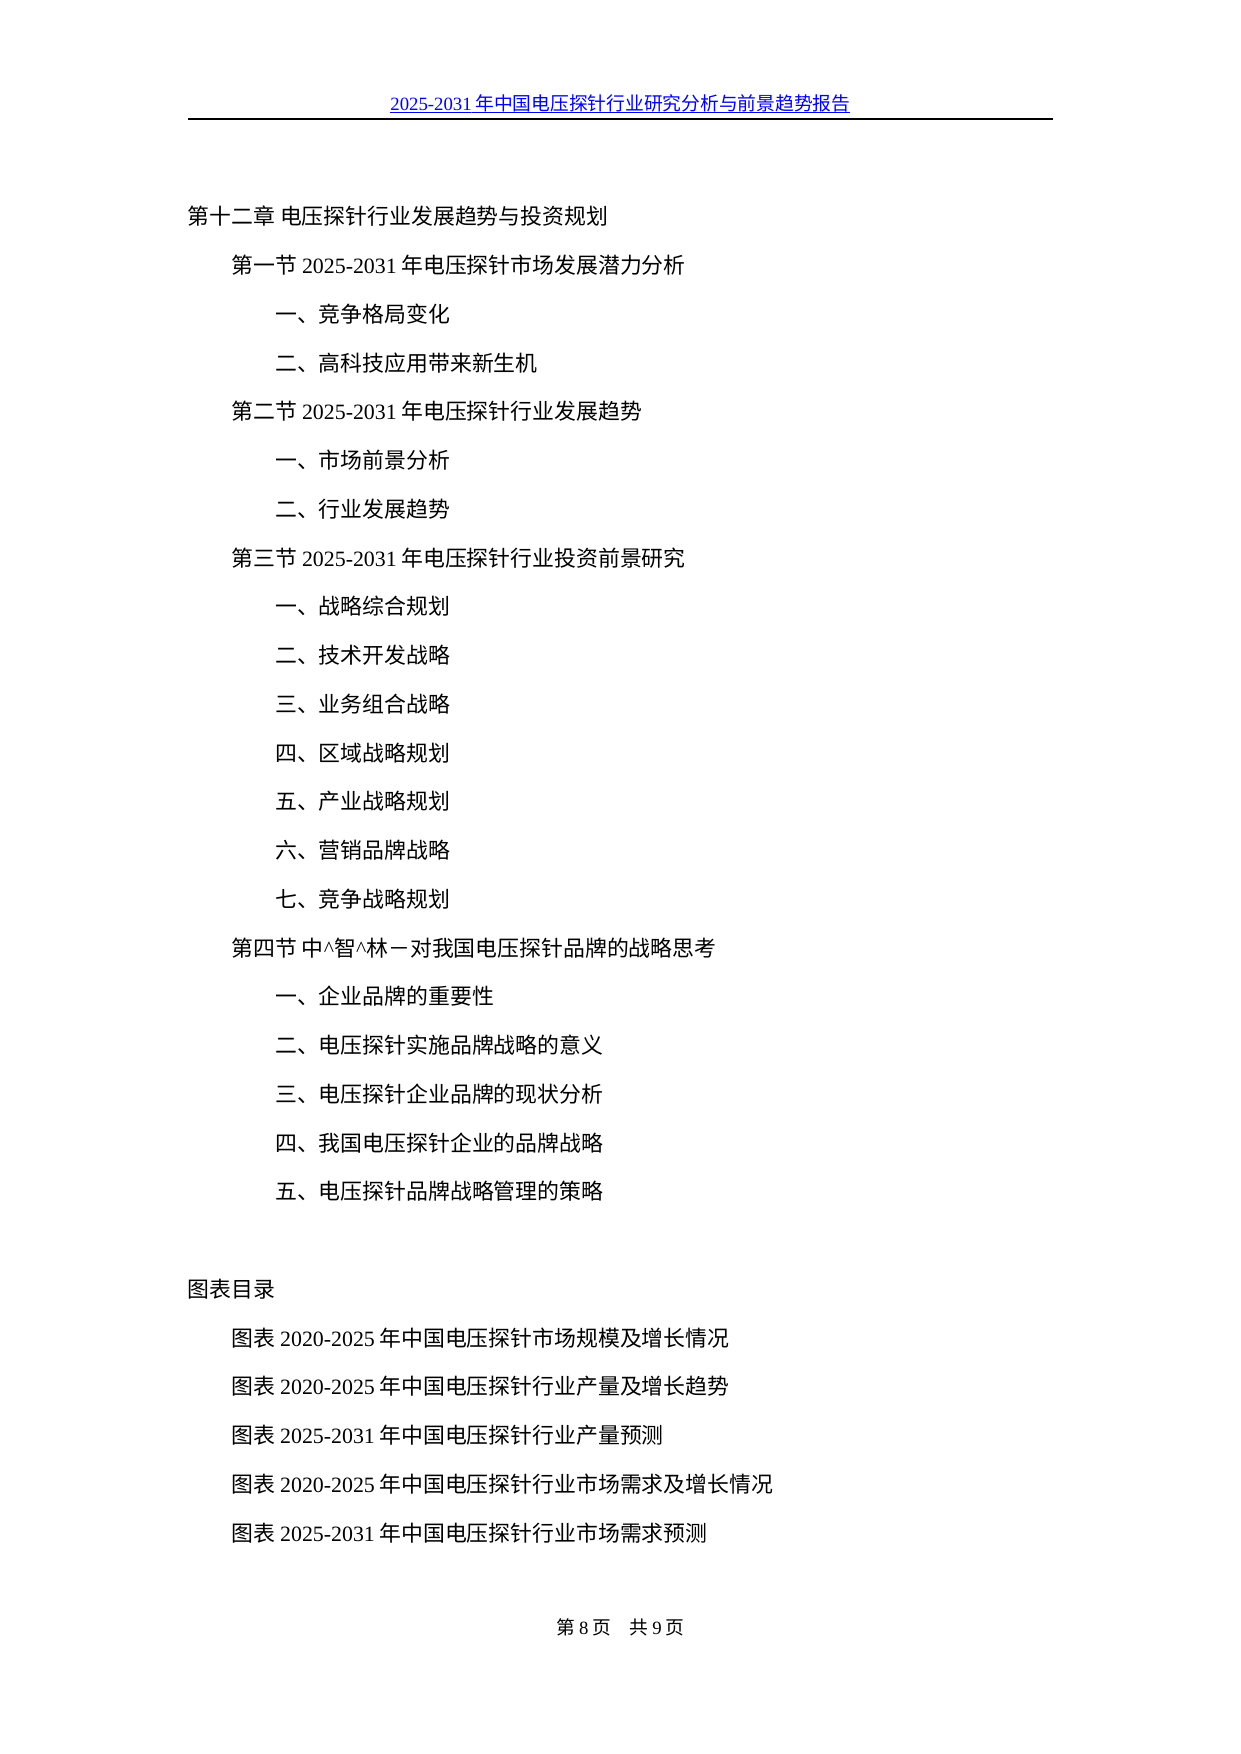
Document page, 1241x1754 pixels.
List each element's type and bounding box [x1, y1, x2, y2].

text [187, 150, 1053, 1548]
